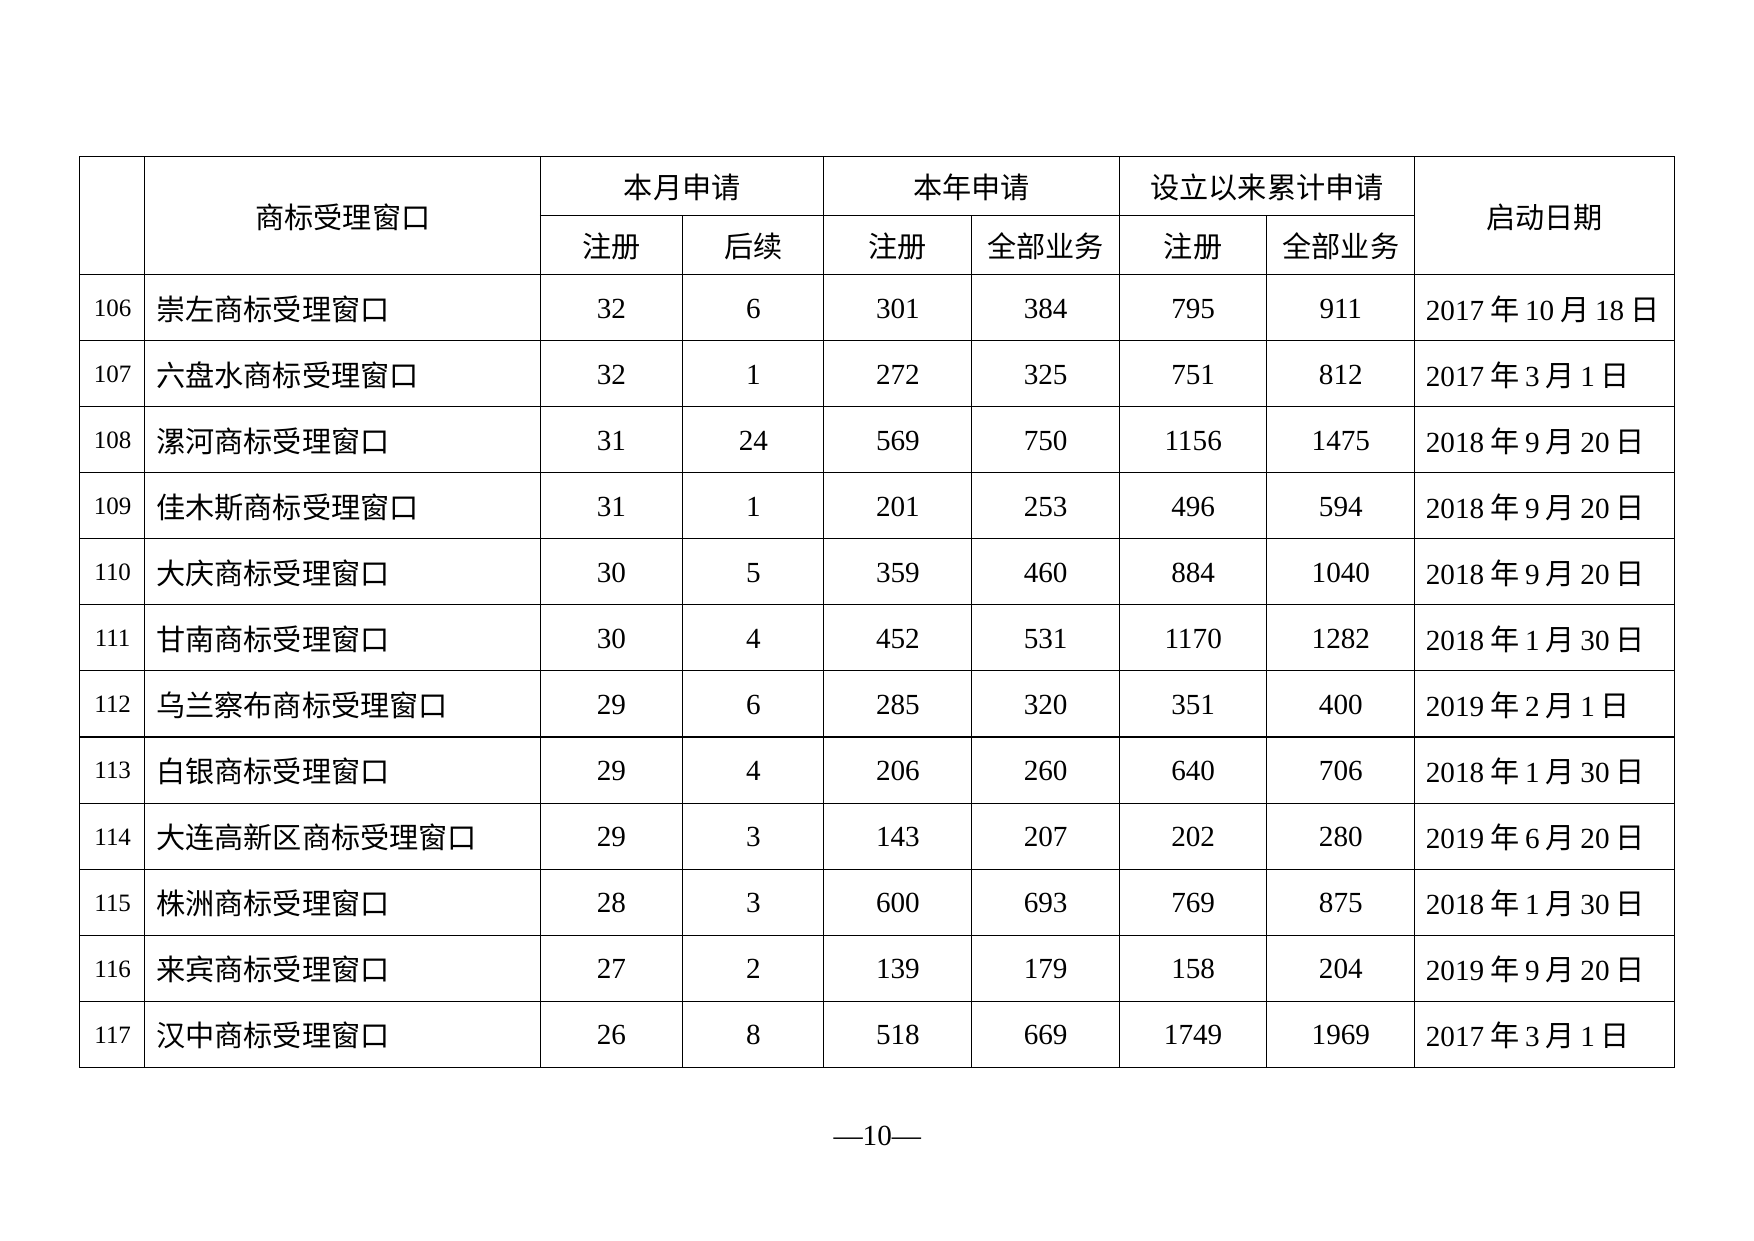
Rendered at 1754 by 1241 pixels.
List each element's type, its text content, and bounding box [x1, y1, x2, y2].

table_cell 2 [683, 936, 823, 1001]
table_cell 30 [541, 605, 682, 670]
table_cell 2018年1月30日 [1415, 605, 1674, 670]
table_cell 400 [1267, 671, 1414, 736]
table_cell 518 [824, 1002, 971, 1067]
table_cell 179 [972, 936, 1119, 1001]
table_cell 272 [824, 341, 971, 406]
table_cell 260 [972, 738, 1119, 802]
table_cell 600 [824, 870, 971, 934]
table_cell 112 [80, 671, 144, 736]
table_cell 3 [683, 804, 823, 868]
table_cell 汉中商标受理窗口 [145, 1002, 540, 1067]
table_cell 大连高新区商标受理窗口 [145, 804, 540, 868]
table_cell 812 [1267, 341, 1414, 406]
table_cell 884 [1120, 539, 1266, 604]
table_cell 1170 [1120, 605, 1266, 670]
table_cell 285 [824, 671, 971, 736]
table_cell 108 [80, 407, 144, 472]
table_cell 911 [1267, 275, 1414, 340]
table_cell 384 [972, 275, 1119, 340]
table_header 本月申请 [541, 157, 823, 215]
table_cell 253 [972, 473, 1119, 538]
table_cell 26 [541, 1002, 682, 1067]
table_cell 750 [972, 407, 1119, 472]
table_header 本年申请 [824, 157, 1119, 215]
table_cell 751 [1120, 341, 1266, 406]
table_cell 全部业务 [1267, 216, 1414, 274]
table_cell 693 [972, 870, 1119, 934]
table_cell 158 [1120, 936, 1266, 1001]
table_cell 株洲商标受理窗口 [145, 870, 540, 934]
table_cell 1 [683, 341, 823, 406]
table_cell 201 [824, 473, 971, 538]
table_cell 2018年1月30日 [1415, 738, 1674, 802]
table_cell 29 [541, 738, 682, 802]
table_cell 875 [1267, 870, 1414, 934]
table_cell 6 [683, 671, 823, 736]
table_cell 359 [824, 539, 971, 604]
table_cell 2019年2月1日 [1415, 671, 1674, 736]
table_cell 5 [683, 539, 823, 604]
table_cell 4 [683, 605, 823, 670]
table_cell 1475 [1267, 407, 1414, 472]
table_cell 107 [80, 341, 144, 406]
table_header 设立以来累计申请 [1120, 157, 1414, 215]
table_cell 29 [541, 671, 682, 736]
table_header [80, 157, 144, 274]
table_cell 32 [541, 275, 682, 340]
table_cell 116 [80, 936, 144, 1001]
table_cell 29 [541, 804, 682, 868]
table_cell 204 [1267, 936, 1414, 1001]
table_cell 2017年10月18日 [1415, 275, 1674, 340]
table_cell 594 [1267, 473, 1414, 538]
table_cell 351 [1120, 671, 1266, 736]
table_cell 114 [80, 804, 144, 868]
table_cell 漯河商标受理窗口 [145, 407, 540, 472]
table_cell 106 [80, 275, 144, 340]
table_cell 注册 [541, 216, 682, 274]
table_cell 32 [541, 341, 682, 406]
table_cell 后续 [683, 216, 823, 274]
table_cell 31 [541, 473, 682, 538]
table_cell 2017年3月1日 [1415, 341, 1674, 406]
table_cell 669 [972, 1002, 1119, 1067]
table_cell 崇左商标受理窗口 [145, 275, 540, 340]
table_cell 2018年9月20日 [1415, 407, 1674, 472]
table_cell 139 [824, 936, 971, 1001]
table_cell 207 [972, 804, 1119, 868]
table_cell 注册 [824, 216, 971, 274]
table_cell 甘南商标受理窗口 [145, 605, 540, 670]
table_cell 795 [1120, 275, 1266, 340]
table_cell 4 [683, 738, 823, 802]
table_cell 1749 [1120, 1002, 1266, 1067]
table_cell 115 [80, 870, 144, 934]
table_cell 白银商标受理窗口 [145, 738, 540, 802]
table_cell 496 [1120, 473, 1266, 538]
table_cell 注册 [1120, 216, 1266, 274]
table_cell 111 [80, 605, 144, 670]
table_header 商标受理窗口 [145, 157, 540, 274]
table_cell 143 [824, 804, 971, 868]
table_cell 2019年6月20日 [1415, 804, 1674, 868]
table_cell 325 [972, 341, 1119, 406]
table_cell 452 [824, 605, 971, 670]
table_cell 206 [824, 738, 971, 802]
table_cell 3 [683, 870, 823, 934]
table_cell 8 [683, 1002, 823, 1067]
table_cell 202 [1120, 804, 1266, 868]
table_cell 2018年1月30日 [1415, 870, 1674, 934]
table_cell 280 [1267, 804, 1414, 868]
table_cell 110 [80, 539, 144, 604]
table_header 启动日期 [1415, 157, 1674, 274]
table_cell 28 [541, 870, 682, 934]
table_cell 2018年9月20日 [1415, 473, 1674, 538]
table_cell 2018年9月20日 [1415, 539, 1674, 604]
table_cell 佳木斯商标受理窗口 [145, 473, 540, 538]
table_cell 301 [824, 275, 971, 340]
table_cell 30 [541, 539, 682, 604]
table_cell 全部业务 [972, 216, 1119, 274]
table_cell 1282 [1267, 605, 1414, 670]
table_cell 31 [541, 407, 682, 472]
table_cell 24 [683, 407, 823, 472]
table_cell 六盘水商标受理窗口 [145, 341, 540, 406]
table_cell 320 [972, 671, 1119, 736]
table_cell 27 [541, 936, 682, 1001]
table_cell 531 [972, 605, 1119, 670]
table_cell 2019年9月20日 [1415, 936, 1674, 1001]
table_cell 1156 [1120, 407, 1266, 472]
table_cell 1969 [1267, 1002, 1414, 1067]
table_cell 大庆商标受理窗口 [145, 539, 540, 604]
table_cell 2017年3月1日 [1415, 1002, 1674, 1067]
table_cell 117 [80, 1002, 144, 1067]
table_cell 1040 [1267, 539, 1414, 604]
table_cell 569 [824, 407, 971, 472]
table_cell 769 [1120, 870, 1266, 934]
table_cell 460 [972, 539, 1119, 604]
table_cell 乌兰察布商标受理窗口 [145, 671, 540, 736]
table_cell 706 [1267, 738, 1414, 802]
table_cell 640 [1120, 738, 1266, 802]
table_cell 6 [683, 275, 823, 340]
table_cell 113 [80, 738, 144, 802]
table_cell 来宾商标受理窗口 [145, 936, 540, 1001]
table_cell 1 [683, 473, 823, 538]
table_cell 109 [80, 473, 144, 538]
